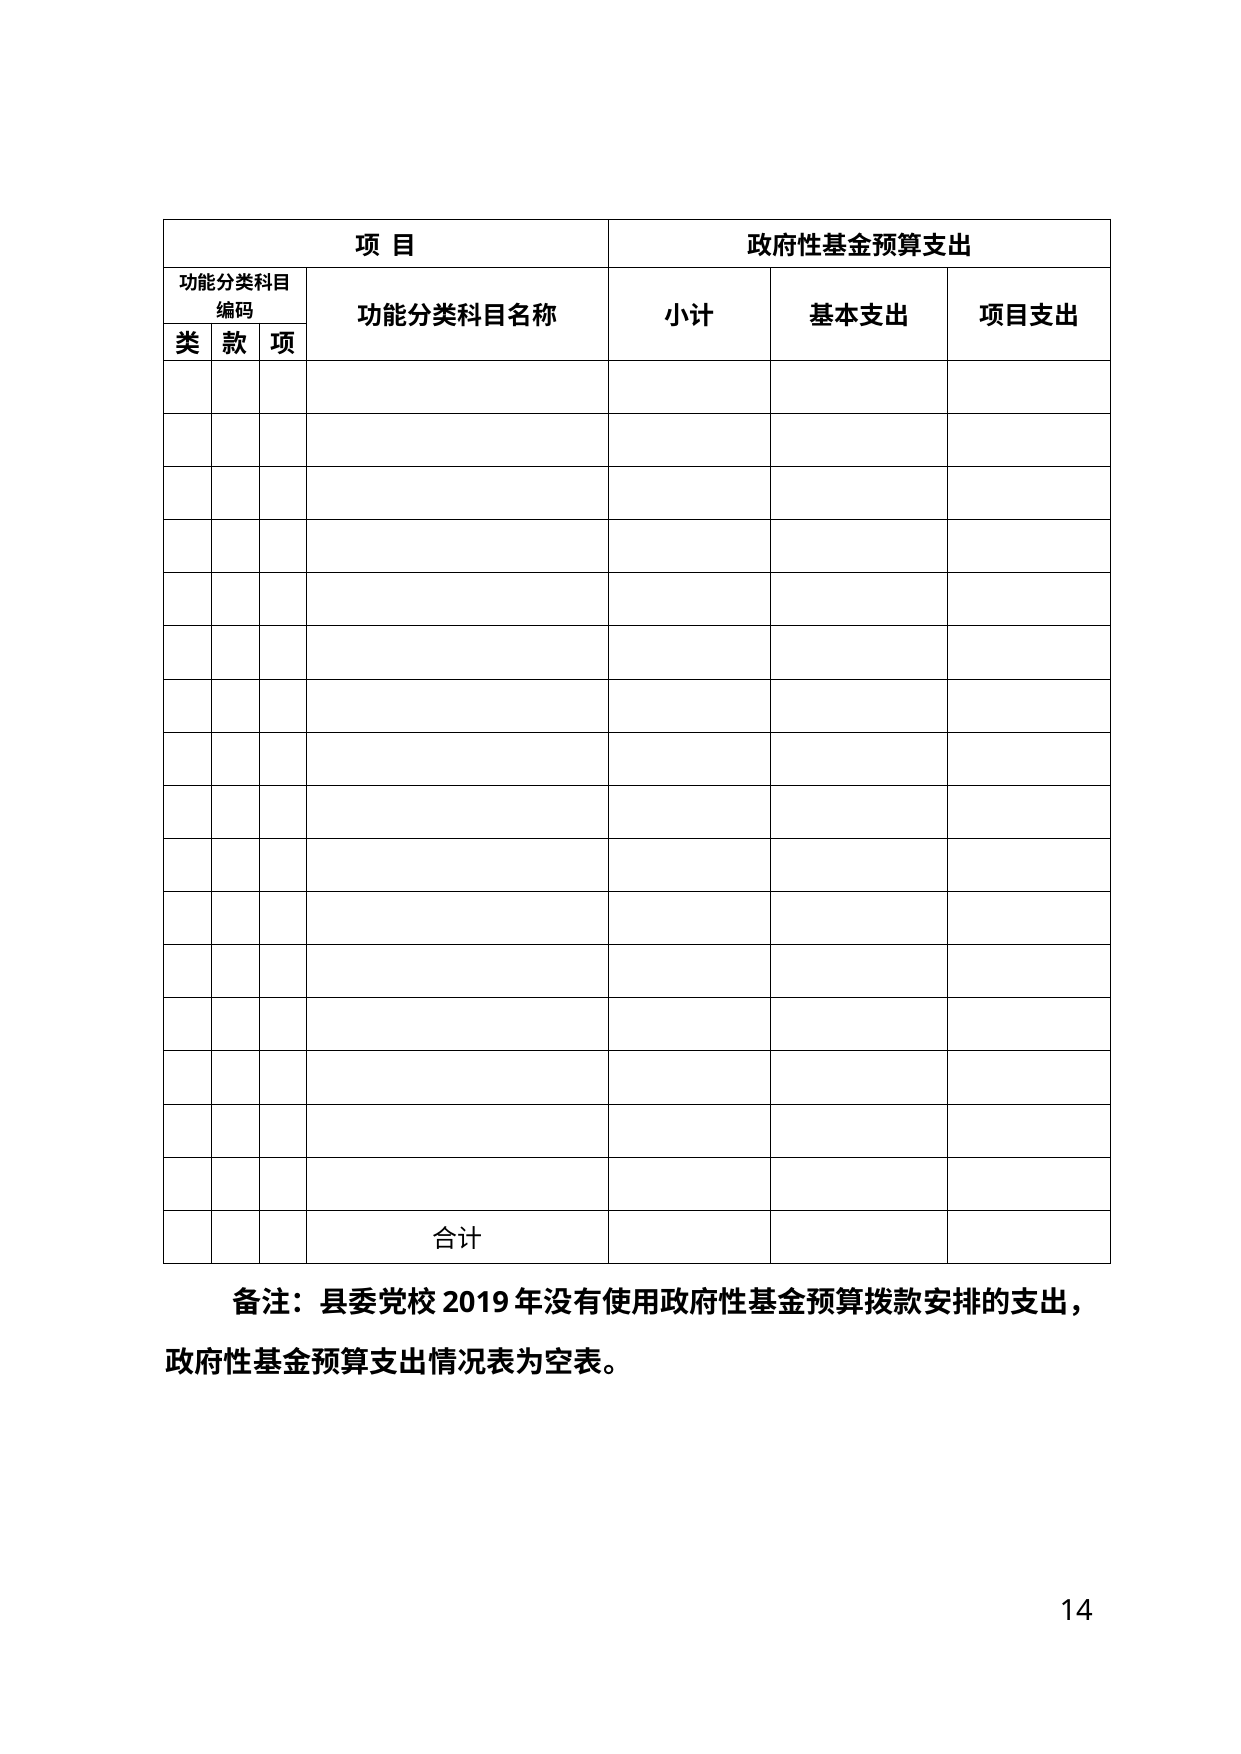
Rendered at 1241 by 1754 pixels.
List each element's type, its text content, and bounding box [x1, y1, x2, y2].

table_cell [609, 626, 770, 678]
table_cell [948, 892, 1110, 944]
table_cell [771, 361, 947, 413]
table_cell [771, 414, 947, 466]
table_cell [609, 1211, 770, 1263]
table_cell [771, 1051, 947, 1103]
table_cell [948, 680, 1110, 732]
table_cell [307, 626, 608, 678]
table_cell [260, 945, 306, 997]
table_cell 功能分类科目编码 [164, 268, 306, 322]
table_cell [771, 626, 947, 678]
table_header 政府性基金预算支出 [609, 220, 1110, 267]
table_cell [164, 573, 211, 625]
table_cell [948, 786, 1110, 838]
table_cell [164, 1051, 211, 1103]
table_cell [260, 839, 306, 891]
table_cell [948, 733, 1110, 785]
table_cell [260, 786, 306, 838]
table_cell [212, 361, 259, 413]
table_cell [307, 1158, 608, 1210]
table_cell [307, 1051, 608, 1103]
table_cell [260, 680, 306, 732]
table_cell 合计 [307, 1211, 608, 1263]
table_cell 基本支出 [771, 268, 947, 360]
table_cell [609, 361, 770, 413]
table_cell [260, 1105, 306, 1157]
table_cell [771, 520, 947, 572]
table_cell [212, 786, 259, 838]
table_cell [212, 1105, 259, 1157]
table_cell [609, 520, 770, 572]
table_cell [260, 414, 306, 466]
table_cell [948, 361, 1110, 413]
table_cell [609, 1158, 770, 1210]
table_cell [260, 998, 306, 1050]
table_header 项 目 [164, 220, 608, 267]
table_cell [307, 414, 608, 466]
table_cell [948, 839, 1110, 891]
table_cell [771, 573, 947, 625]
table_cell [307, 733, 608, 785]
table_cell [307, 520, 608, 572]
table_cell 项目支出 [948, 268, 1110, 360]
table_cell [948, 998, 1110, 1050]
table_cell [307, 945, 608, 997]
table_cell [609, 839, 770, 891]
table_cell [260, 733, 306, 785]
table_cell 类 [164, 324, 211, 360]
table_cell [307, 839, 608, 891]
table_cell [948, 520, 1110, 572]
table_cell [164, 361, 211, 413]
table_cell [260, 1051, 306, 1103]
table_cell [948, 945, 1110, 997]
table_cell [260, 361, 306, 413]
table_cell [307, 467, 608, 519]
table_cell [164, 467, 211, 519]
table_cell [771, 786, 947, 838]
table_cell [771, 1211, 947, 1263]
table_cell [307, 680, 608, 732]
table_cell [771, 680, 947, 732]
table_cell [609, 945, 770, 997]
table_cell [260, 892, 306, 944]
table_cell [609, 1051, 770, 1103]
table_cell [609, 680, 770, 732]
table_cell [164, 520, 211, 572]
table_cell [307, 892, 608, 944]
table_cell [771, 945, 947, 997]
table_cell [212, 1158, 259, 1210]
table_cell [212, 1211, 259, 1263]
table_cell [260, 626, 306, 678]
table_cell [307, 786, 608, 838]
table_cell [609, 573, 770, 625]
table_cell [948, 626, 1110, 678]
table_cell [164, 839, 211, 891]
table_cell [307, 998, 608, 1050]
table_cell [771, 892, 947, 944]
table_cell [771, 1105, 947, 1157]
table_cell [212, 892, 259, 944]
table_cell [771, 998, 947, 1050]
text 备注：县委党校2019年没有使用政府性基金预算拨款安排的支出，政府性基金预算支出情况表为空表。 [165, 1264, 1093, 1385]
table_cell 小计 [609, 268, 770, 360]
table_cell [212, 520, 259, 572]
table_cell [948, 1211, 1110, 1263]
table_cell [609, 467, 770, 519]
table_cell [260, 520, 306, 572]
table_cell [212, 467, 259, 519]
table_cell [771, 733, 947, 785]
table_cell [164, 733, 211, 785]
table_cell [609, 786, 770, 838]
table_cell [307, 1105, 608, 1157]
table_cell [307, 573, 608, 625]
table_cell [212, 414, 259, 466]
table_cell [948, 1051, 1110, 1103]
table_cell [948, 1105, 1110, 1157]
table_cell [164, 1211, 211, 1263]
table_cell [609, 998, 770, 1050]
table_cell [164, 1158, 211, 1210]
table_cell [609, 733, 770, 785]
table_cell [212, 626, 259, 678]
table_cell [164, 1105, 211, 1157]
table_cell [771, 1158, 947, 1210]
table_cell [212, 998, 259, 1050]
table_cell [212, 839, 259, 891]
table_cell [307, 361, 608, 413]
table_cell [948, 1158, 1110, 1210]
table_cell [609, 414, 770, 466]
table_cell [948, 414, 1110, 466]
table_cell [609, 1105, 770, 1157]
table_cell [164, 680, 211, 732]
table_cell [260, 1158, 306, 1210]
table_cell [771, 839, 947, 891]
table_cell [164, 945, 211, 997]
table_cell [948, 573, 1110, 625]
table_cell [260, 573, 306, 625]
table_cell 功能分类科目名称 [307, 268, 608, 360]
table_cell [212, 945, 259, 997]
table_cell [164, 998, 211, 1050]
table_cell [212, 1051, 259, 1103]
table_cell 项 [260, 324, 306, 360]
table_cell [164, 892, 211, 944]
table_cell 款 [212, 324, 259, 360]
table_cell [771, 467, 947, 519]
table_cell [260, 467, 306, 519]
table_cell [609, 892, 770, 944]
table_cell [212, 573, 259, 625]
table_cell [948, 467, 1110, 519]
table_cell [164, 414, 211, 466]
table_cell [164, 786, 211, 838]
table_cell [212, 733, 259, 785]
table_cell [212, 680, 259, 732]
table_cell [164, 626, 211, 678]
table_cell [260, 1211, 306, 1263]
